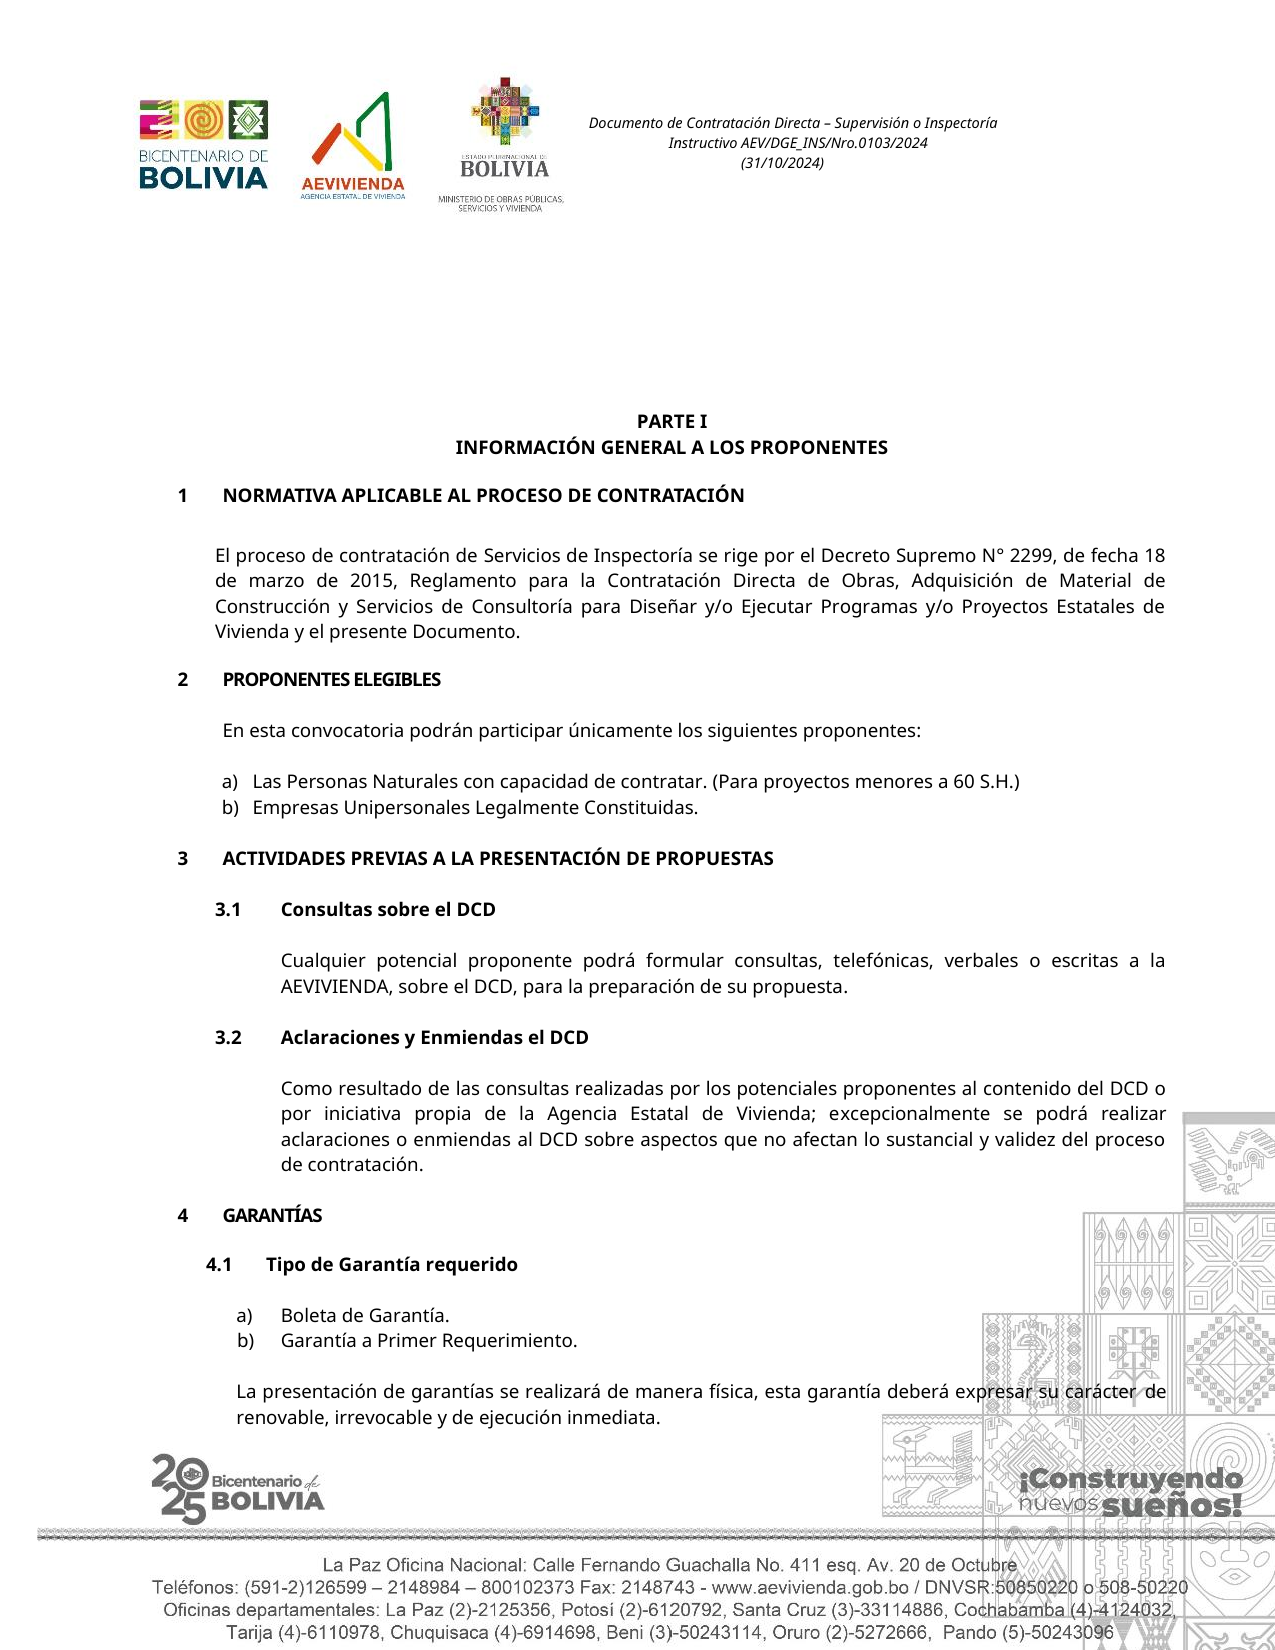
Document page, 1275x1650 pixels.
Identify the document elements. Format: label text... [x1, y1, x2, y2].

text El proceso de contratación de Servicios de Inspectoría se rige por el Decreto Supremo N° 2299, de fecha 18 de marzo de 2015, Reglamento para la Contratación Directa de Obras, Adquisición de Material de Construcción y Servicios de Consultoría para Diseñar y/o Ejecutar Programas y/o Proyectos Estatales de Vivienda y el presente Documento. [215, 542, 1167, 644]
list NORMATIVA APLICABLE AL PROCESO DE CONTRATACIÓN [177, 482, 1167, 508]
text Como resultado de las consultas realizadas por los potenciales proponentes al contenido del DCD o por iniciativa propia de la Agencia Estatal de Vivienda; excepcionalmente se podrá realizar aclaraciones o enmiendas al DCD sobre aspectos que no afectan lo sustancial y validez del proceso de contratación. [281, 1075, 1167, 1177]
list Aclaraciones y Enmiendas el DCD [215, 1024, 1167, 1049]
list Consultas sobre el DCD [215, 896, 1167, 922]
list ACTIVIDADES PREVIAS A LA PRESENTACIÓN DE PROPUESTAS [177, 845, 1167, 871]
picture [37, 0, 1275, 1650]
list Tipo de Garantía requerido [206, 1251, 1167, 1276]
list Boleta de Garantía. [236, 1302, 1167, 1327]
text La presentación de garantías se realizará de manera física, esta garantía deberá expresar su carácter de renovable, irrevocable y de ejecución inmediata. [236, 1378, 1167, 1429]
text PARTE I [177, 409, 1167, 434]
text Cualquier potencial proponente podrá formular consultas, telefónicas, verbales o escritas a la AEVIVIENDA, sobre el DCD, para la preparación de su propuesta. [281, 947, 1167, 998]
list Garantía a Primer Requerimiento. [237, 1327, 1167, 1353]
list Las Personas Naturales con capacidad de contratar. (Para proyectos menores a 60 S.H.) [222, 769, 1167, 794]
list PROPONENTES ELEGIBLES [177, 667, 1167, 692]
list GARANTÍAS [177, 1203, 1167, 1228]
text En esta convocatoria podrán participar únicamente los siguientes proponentes: [177, 718, 1167, 743]
list Empresas Unipersonales Legalmente Constituidas. [222, 794, 1167, 820]
text INFORMACIÓN GENERAL A LOS PROPONENTES [177, 434, 1167, 460]
